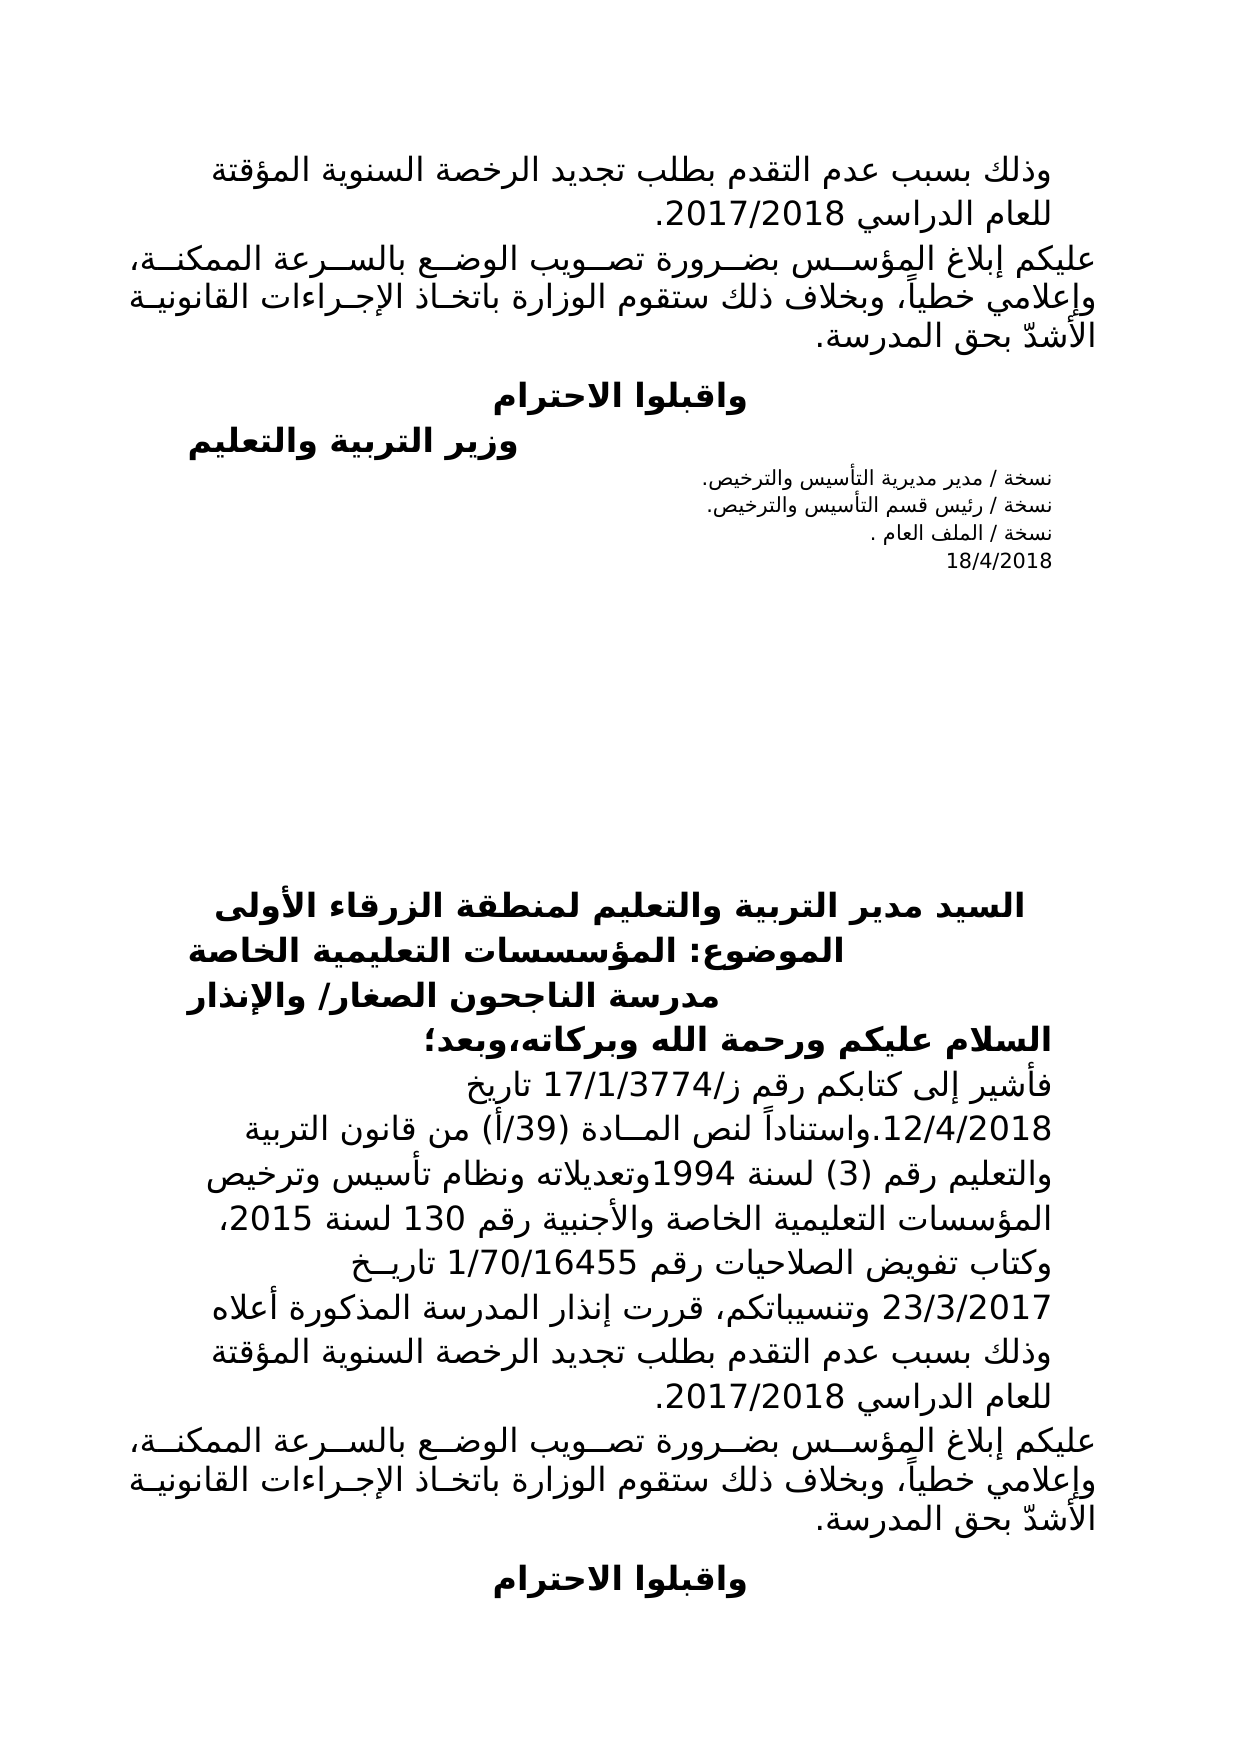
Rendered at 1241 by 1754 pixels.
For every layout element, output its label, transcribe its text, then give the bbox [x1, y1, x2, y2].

text نسخة / مدير مديرية التأسيس والترخيص. [182, 466, 1053, 490]
text نسخة / الملف العام . [187, 521, 1053, 546]
text عليكم إبلاغ المؤسس بضرورة تصويب الوضع بالسرعة الممكنة، وإعلامي خطياً، وبخلاف ذلك ستقوم الوزارة باتخاذ الإجراءات القانونية الأشدّ بحق المدرسة. [128, 239, 1097, 356]
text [187, 150, 1053, 233]
text عليكم إبلاغ المؤسس بضرورة تصويب الوضع بالسرعة الممكنة، وإعلامي خطياً، وبخلاف ذلك ستقوم الوزارة باتخاذ الإجراءات القانونية الأشدّ بحق المدرسة. [128, 1422, 1097, 1538]
text 18/4/2018 [187, 549, 1053, 573]
text واقبلوا الاحترام [187, 1559, 1053, 1598]
text وزير التربية والتعليم [187, 421, 1053, 460]
text السيد مدير التربية والتعليم لمنطقة الزرقاء الأولى [187, 887, 1053, 926]
text الموضوع: المؤسسسات التعليمية الخاصة [187, 931, 1053, 970]
text نسخة / رئيس قسم التأسيس والترخيص. [187, 493, 1053, 518]
text مدرسة الناجحون الصغار/ والإنذار [187, 976, 1053, 1015]
text السلام عليكم ورحمة الله وبركاته،وبعد؛ [187, 1021, 1053, 1059]
text واقبلوا الاحترام [187, 377, 1053, 415]
